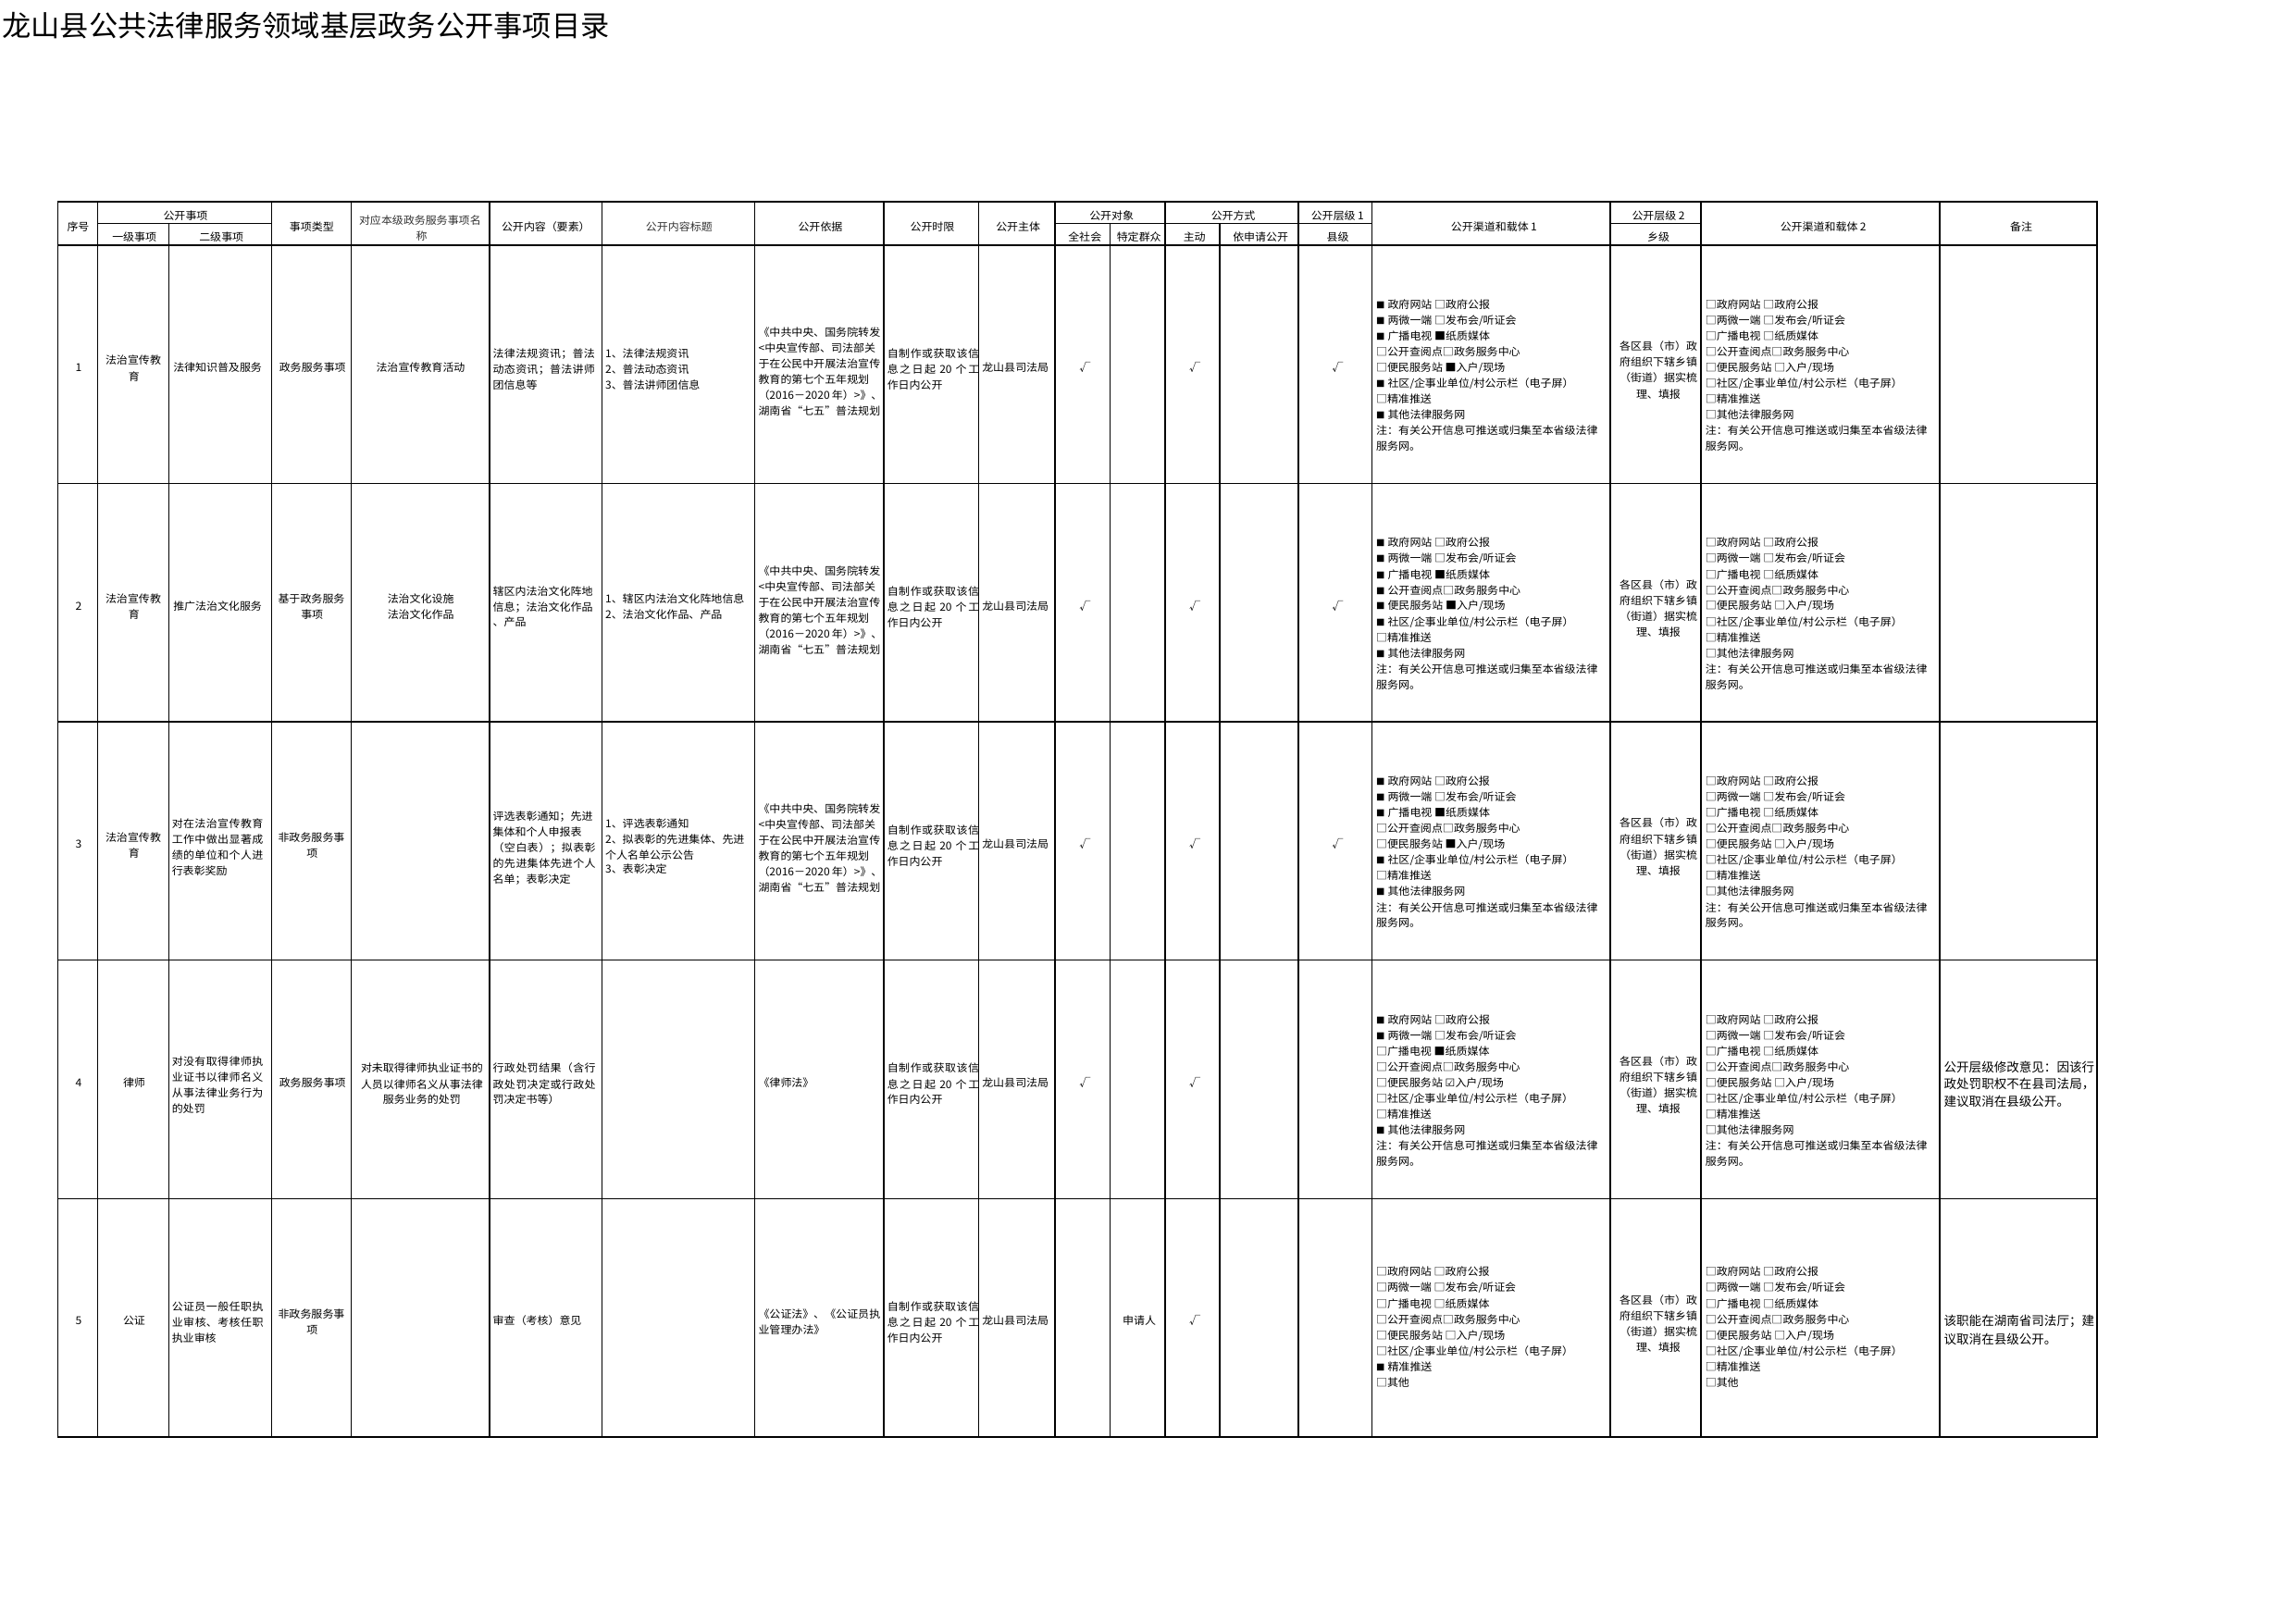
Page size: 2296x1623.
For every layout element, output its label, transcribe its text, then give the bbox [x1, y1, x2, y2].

table_cell 1、评选表彰通知 2、拟表彰的先进集体、先进个人名单公示公告 3、表彰决定 [602, 723, 754, 960]
table_cell 政务服务事项 [272, 960, 351, 1197]
table_cell 龙山县司法局 [979, 723, 1054, 960]
table_cell 龙山县司法局 [979, 246, 1054, 483]
table_cell 审查（考核）意见 [490, 1199, 602, 1436]
table_cell 《中共中央、国务院转发 <中央宣传部、司法部关于在公民中开展法治宣传教育的第七个五年规划 （2016－2020年）>》、湖南省“七五”普法规划 [755, 484, 883, 721]
table_cell 行政处罚结果（含行政处罚决定或行政处罚决定书等） [490, 960, 602, 1197]
table_cell √ [1299, 246, 1371, 483]
table_cell [1221, 1199, 1297, 1436]
table_header 公开层级1 [1299, 203, 1371, 223]
table_cell [1941, 484, 2096, 721]
table_cell √ [1166, 484, 1219, 721]
table_cell 法治宣传教育 [98, 484, 168, 721]
table_cell [1221, 723, 1297, 960]
table_header 公开内容（要素） [490, 203, 602, 244]
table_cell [1702, 1199, 1939, 1436]
table_cell [352, 1199, 489, 1436]
table_cell 评选表彰通知；先进集体和个人申报表 （空白表）；拟表彰的先进集体先进个人名单；表彰决定 [490, 723, 602, 960]
table_cell □政府网站 □政府公报 □两微一端 □发布会/听证会 □广播电视 □纸质媒体 □公开查阅点□政务服务中心 □便民服务站 □入户/现场 □社区/企事业单位/村公示栏（电子屏） □精准推送 □其他法律服务网 注：有关公开信息可推送或归集至本省级法律服务网。 [1702, 246, 1939, 483]
table_header 公开时限 [885, 203, 978, 244]
table_cell [1056, 1199, 1110, 1436]
table_cell 公开层级修改意见：因该行政处罚职权不在县司法局， 建议取消在县级公开。 [1941, 960, 2096, 1197]
table_header 事项类型 [272, 203, 351, 244]
table_cell 各区县（市）政府组织下辖乡镇 （街道）据实梳理、填报 [1611, 960, 1700, 1197]
table_cell 《律师法》 [755, 960, 883, 1197]
table_cell 各区县（市）政府组织下辖乡镇 （街道）据实梳理、填报 [1611, 246, 1700, 483]
table_cell 政府网站 □政府公报 两微一端 □发布会/听证会 广播电视 ■纸质媒体 公开查阅点□政务服务中心 便民服务站 ■入户/现场 社区/企事业单位/村公示栏（电子屏） □精准推送 其他法律服务网 注：有关公开信息可推送或归集至本省级法律服务网。 [1372, 484, 1609, 721]
table_cell 2 [58, 484, 97, 721]
table_header 公开内容标题 [602, 203, 754, 244]
table_cell 法律法规资讯；普法动态资讯；普法讲师团信息等 [490, 246, 602, 483]
table_cell 推广法治文化服务 [169, 484, 271, 721]
table_header 公开事项 [98, 203, 271, 223]
table_cell 自制作或获取该信息之日起20个工作日内公开 [885, 246, 978, 483]
table_cell [1221, 246, 1297, 483]
table_cell √ [1299, 484, 1371, 721]
table_cell √ [1166, 246, 1219, 483]
table_cell √ [1166, 960, 1219, 1197]
table_cell 政府网站 □政府公报 两微一端 □发布会/听证会 □广播电视 ■纸质媒体 □公开查阅点□政务服务中心 □便民服务站 ☑入户/现场 □社区/企事业单位/村公示栏（电子屏） □精准推送 其他法律服务网 注：有关公开信息可推送或归集至本省级法律服务网。 [1372, 960, 1609, 1197]
table_cell 各区县（市）政府组织下辖乡镇 （街道）据实梳理、填报 [1611, 723, 1700, 960]
table_cell 乡级 [1611, 224, 1700, 244]
table_cell [602, 960, 754, 1197]
table_cell 律师 [98, 960, 168, 1197]
table_cell [1299, 960, 1371, 1197]
table_cell [1221, 484, 1297, 721]
table_cell 对未取得律师执业证书的人员以律师名义从事法律服务业务的处罚 [352, 960, 489, 1197]
table_cell √ [1299, 723, 1371, 960]
table_cell 法治宣传教育 [98, 246, 168, 483]
table_cell 政府网站 □政府公报 两微一端 □发布会/听证会 广播电视 ■纸质媒体 □公开查阅点□政务服务中心 □便民服务站 ■入户/现场 社区/企事业单位/村公示栏（电子屏） □精准推送 其他法律服务网 注：有关公开信息可推送或归集至本省级法律服务网。 [1372, 246, 1609, 483]
table_cell 自制作或获取该信息之日起20个工作日内公开 [885, 723, 978, 960]
table_cell □政府网站 □政府公报 □两微一端 □发布会/听证会 □广播电视 □纸质媒体 □公开查阅点□政务服务中心 □便民服务站 □入户/现场 □社区/企事业单位/村公示栏（电子屏） □精准推送 □其他法律服务网 注：有关公开信息可推送或归集至本省级法律服务网。 [1702, 723, 1939, 960]
table_cell 自制作或获取该信息之日起20个工作日内公开 [885, 1199, 978, 1436]
table_cell 龙山县司法局 [979, 1199, 1054, 1436]
table_cell 县级 [1299, 224, 1371, 244]
table_cell 法治宣传教育活动 [352, 246, 489, 483]
table_cell [352, 723, 489, 960]
table_cell 法律知识普及服务 [169, 246, 271, 483]
table_cell 3 [58, 723, 97, 960]
table_cell √ [1166, 723, 1219, 960]
table_header 公开对象 [1056, 203, 1164, 223]
table_cell √ [1166, 1199, 1219, 1436]
table_cell 5 [58, 1199, 97, 1436]
table_cell 主动 [1166, 224, 1219, 244]
table_cell 一级事项 [98, 224, 168, 244]
table_header 备注 [1941, 203, 2096, 244]
table_header 公开依据 [755, 203, 883, 244]
table_cell 二级事项 [169, 224, 271, 244]
table_cell 特定群众 [1111, 224, 1164, 244]
table_cell 法治宣传教育 [98, 723, 168, 960]
table_header 公开层级2 [1611, 203, 1700, 223]
table_cell 非政务服务事项 [272, 723, 351, 960]
table_cell 各区县（市）政府组织下辖乡镇 （街道）据实梳理、填报 [1611, 484, 1700, 721]
table_cell 对没有取得律师执业证书以律师名义从事法律业务行为的处罚 [169, 960, 271, 1197]
table_cell [1111, 484, 1164, 721]
table_cell 全社会 [1056, 224, 1110, 244]
table_cell 申请人 [1111, 1199, 1164, 1436]
table_cell 1 [58, 246, 97, 483]
table_cell 基于政务服务事项 [272, 484, 351, 721]
table_cell 非政务服务事项 [272, 1199, 351, 1436]
table_cell 法治文化设施法治文化作品 [352, 484, 489, 721]
table_header 对应本级政务服务事项名称 [352, 203, 489, 244]
table_cell 《公证法》、《公证员执业管理办法》 [755, 1199, 883, 1436]
table_cell 依申请公开 [1221, 224, 1297, 244]
table_cell √ [1056, 960, 1110, 1197]
table_cell 政府网站 □政府公报 两微一端 □发布会/听证会 广播电视 ■纸质媒体 □公开查阅点□政务服务中心 □便民服务站 ■入户/现场 社区/企事业单位/村公示栏（电子屏） □精准推送 其他法律服务网 注：有关公开信息可推送或归集至本省级法律服务网。 [1372, 723, 1609, 960]
table_cell 自制作或获取该信息之日起20个工作日内公开 [885, 484, 978, 721]
table_cell 各区县（市）政府组织下辖乡镇 （街道）据实梳理、填报 [1611, 1199, 1700, 1436]
table_cell 自制作或获取该信息之日起20个工作日内公开 [885, 960, 978, 1197]
table_cell [1111, 723, 1164, 960]
table_cell √ [1056, 246, 1110, 483]
table_header 公开渠道和载体1 [1372, 203, 1609, 244]
table_cell 龙山县司法局 [979, 484, 1054, 721]
table_header 公开方式 [1166, 203, 1297, 223]
table_cell □政府网站 □政府公报 □两微一端 □发布会/听证会 □广播电视 □纸质媒体 □公开查阅点□政务服务中心 □便民服务站 □入户/现场 □社区/企事业单位/村公示栏（电子屏） □精准推送 □其他法律服务网 注：有关公开信息可推送或归集至本省级法律服务网。 [1702, 960, 1939, 1197]
table_cell [1111, 246, 1164, 483]
table_cell 4 [58, 960, 97, 1197]
table_header 公开主体 [979, 203, 1054, 244]
table_cell 1、辖区内法治文化阵地信息 2、法治文化作品、产品 [602, 484, 754, 721]
table_cell 《中共中央、国务院转发 <中央宣传部、司法部关于在公民中开展法治宣传教育的第七个五年规划 （2016－2020年）>》、湖南省“七五”普法规划 [755, 723, 883, 960]
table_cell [1372, 1199, 1609, 1436]
table_cell 对在法治宣传教育工作中做出显著成绩的单位和个人进行表彰奖励 [169, 723, 271, 960]
table_cell 该职能在湖南省司法厅；建议取消在县级公开。 [1941, 1199, 2096, 1436]
table_cell 1、法律法规资讯 2、普法动态资讯 3、普法讲师团信息 [602, 246, 754, 483]
table_cell [1111, 960, 1164, 1197]
table_cell √ [1056, 484, 1110, 721]
table_cell 公证 [98, 1199, 168, 1436]
table_header 公开渠道和载体2 [1702, 203, 1939, 244]
table_cell 政务服务事项 [272, 246, 351, 483]
table_cell 辖区内法治文化阵地信息；法治文化作品 、产品 [490, 484, 602, 721]
table_header 序号 [58, 203, 97, 244]
table_cell 公证员一般任职执业审核、考核任职执业审核 [169, 1199, 271, 1436]
table_cell [1221, 960, 1297, 1197]
table_cell √ [1056, 723, 1110, 960]
table_cell [1941, 723, 2096, 960]
table_cell 龙山县司法局 [979, 960, 1054, 1197]
table_cell 《中共中央、国务院转发 <中央宣传部、司法部关于在公民中开展法治宣传教育的第七个五年规划 （2016－2020年）>》、湖南省“七五”普法规划 [755, 246, 883, 483]
table_cell □政府网站 □政府公报 □两微一端 □发布会/听证会 □广播电视 □纸质媒体 □公开查阅点□政务服务中心 □便民服务站 □入户/现场 □社区/企事业单位/村公示栏（电子屏） □精准推送 □其他法律服务网 注：有关公开信息可推送或归集至本省级法律服务网。 [1702, 484, 1939, 721]
table_cell [602, 1199, 754, 1436]
table_cell [1941, 246, 2096, 483]
table_cell [1299, 1199, 1371, 1436]
